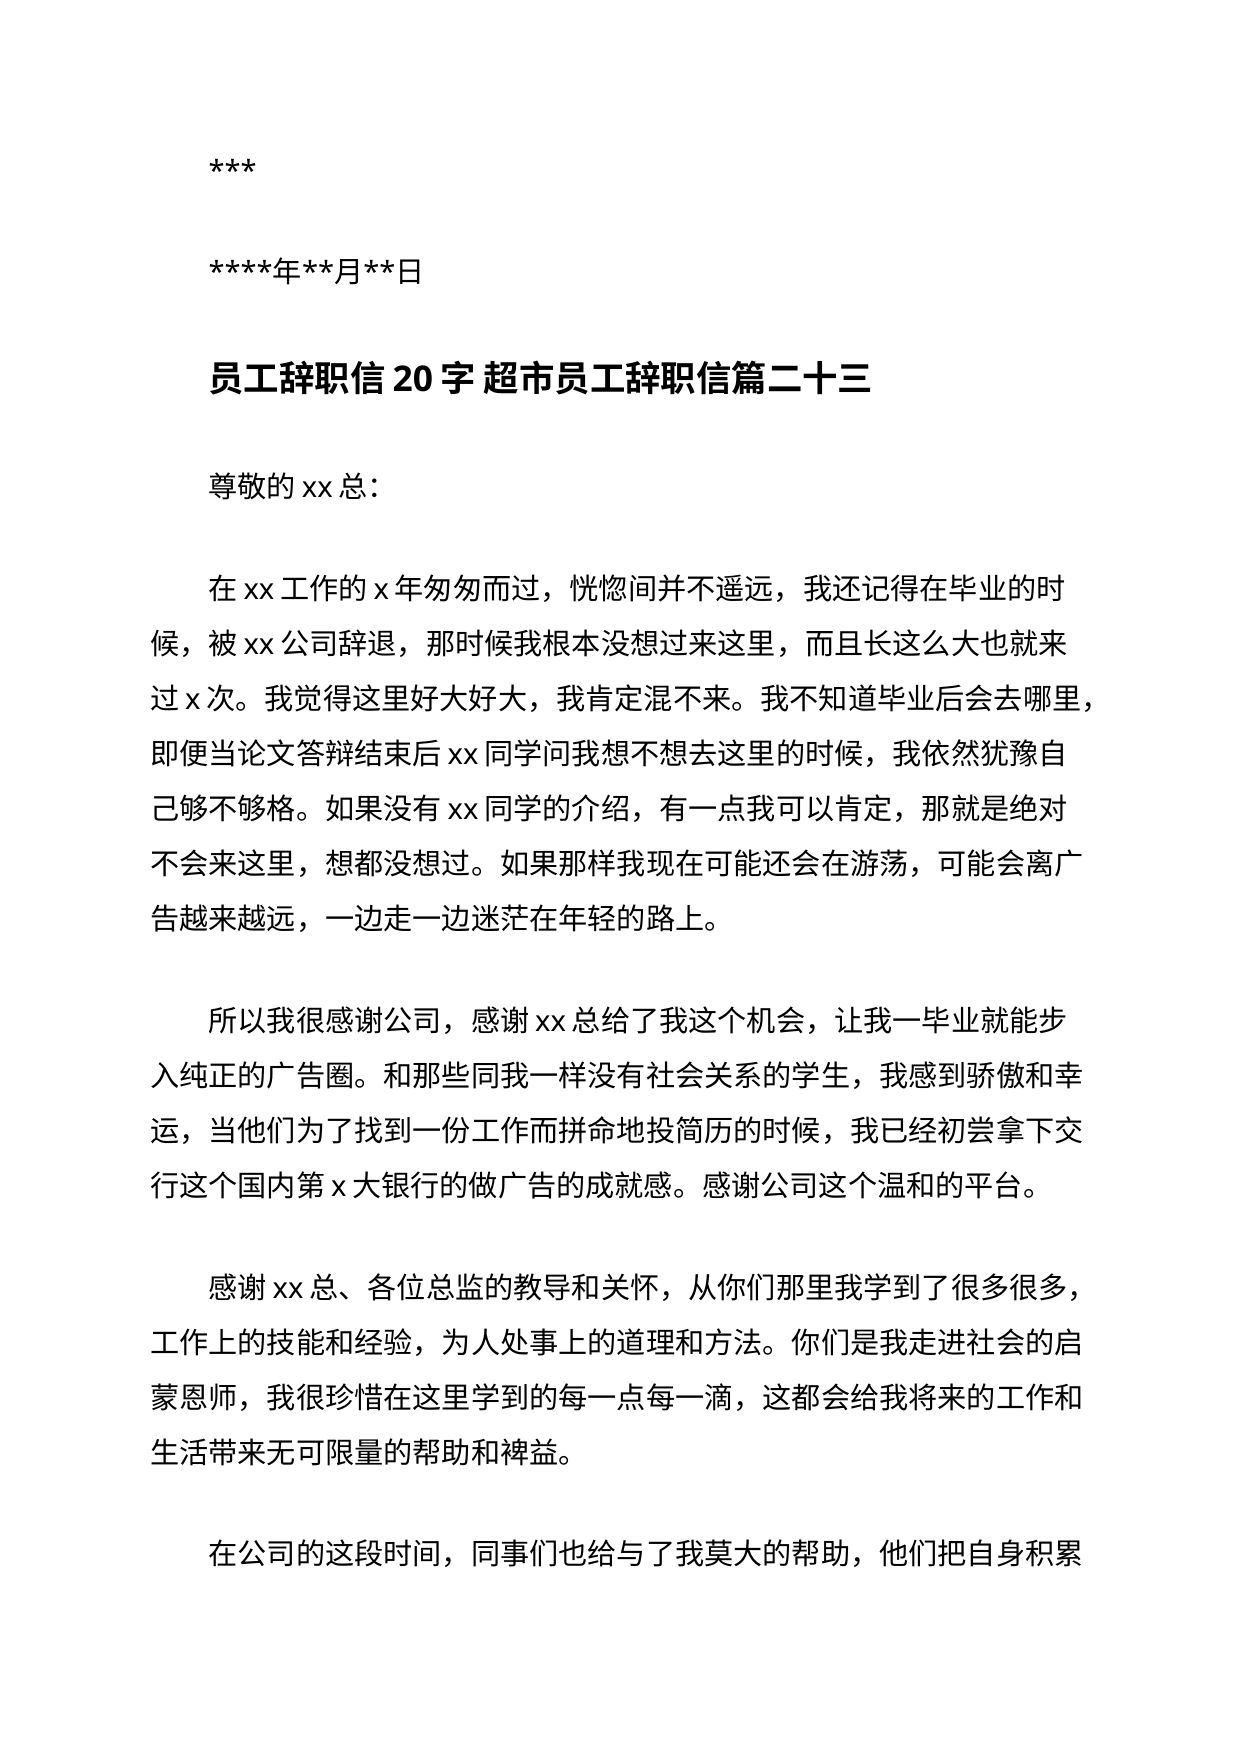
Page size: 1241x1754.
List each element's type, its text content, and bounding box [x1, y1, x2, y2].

text 所以我很感谢公司，感谢xx总给了我这个机会，让我一毕业就能步入纯正的广告圈。和那些同我一样没有社会关系的学生，我感到骄傲和幸运，当他们为了找到一份工作而拼命地投简历的时候，我已经初尝拿下交行这个国内第x大银行的做广告的成就感。感谢公司这个温和的平台。 [150, 998, 1090, 1205]
text ****年**月**日 [150, 248, 1090, 291]
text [150, 1531, 1090, 1573]
text 尊敬的xx总： [150, 464, 1090, 506]
text *** [150, 150, 1090, 190]
text 在xx工作的x年匆匆而过，恍惚间并不遥远，我还记得在毕业的时候，被xx公司辞退，那时候我根本没想过来这里，而且长这么大也就来过x次。我觉得这里好大好大，我肯定混不来。我不知道毕业后会去哪里，即便当论文答辩结束后xx同学问我想不想去这里的时候，我依然犹豫自己够不够格。如果没有xx同学的介绍，有一点我可以肯定，那就是绝对不会来这里，想都没想过。如果那样我现在可能还会在游荡，可能会离广告越来越远，一边走一边迷茫在年轻的路上。 [150, 566, 1090, 938]
text 感谢xx总、各位总监的教导和关怀，从你们那里我学到了很多很多，工作上的技能和经验，为人处事上的道理和方法。你们是我走进社会的启蒙恩师，我很珍惜在这里学到的每一点每一滴，这都会给我将来的工作和生活带来无可限量的帮助和裨益。 [150, 1264, 1090, 1471]
text 员工辞职信20字 超市员工辞职信篇二十三 [150, 350, 1090, 402]
